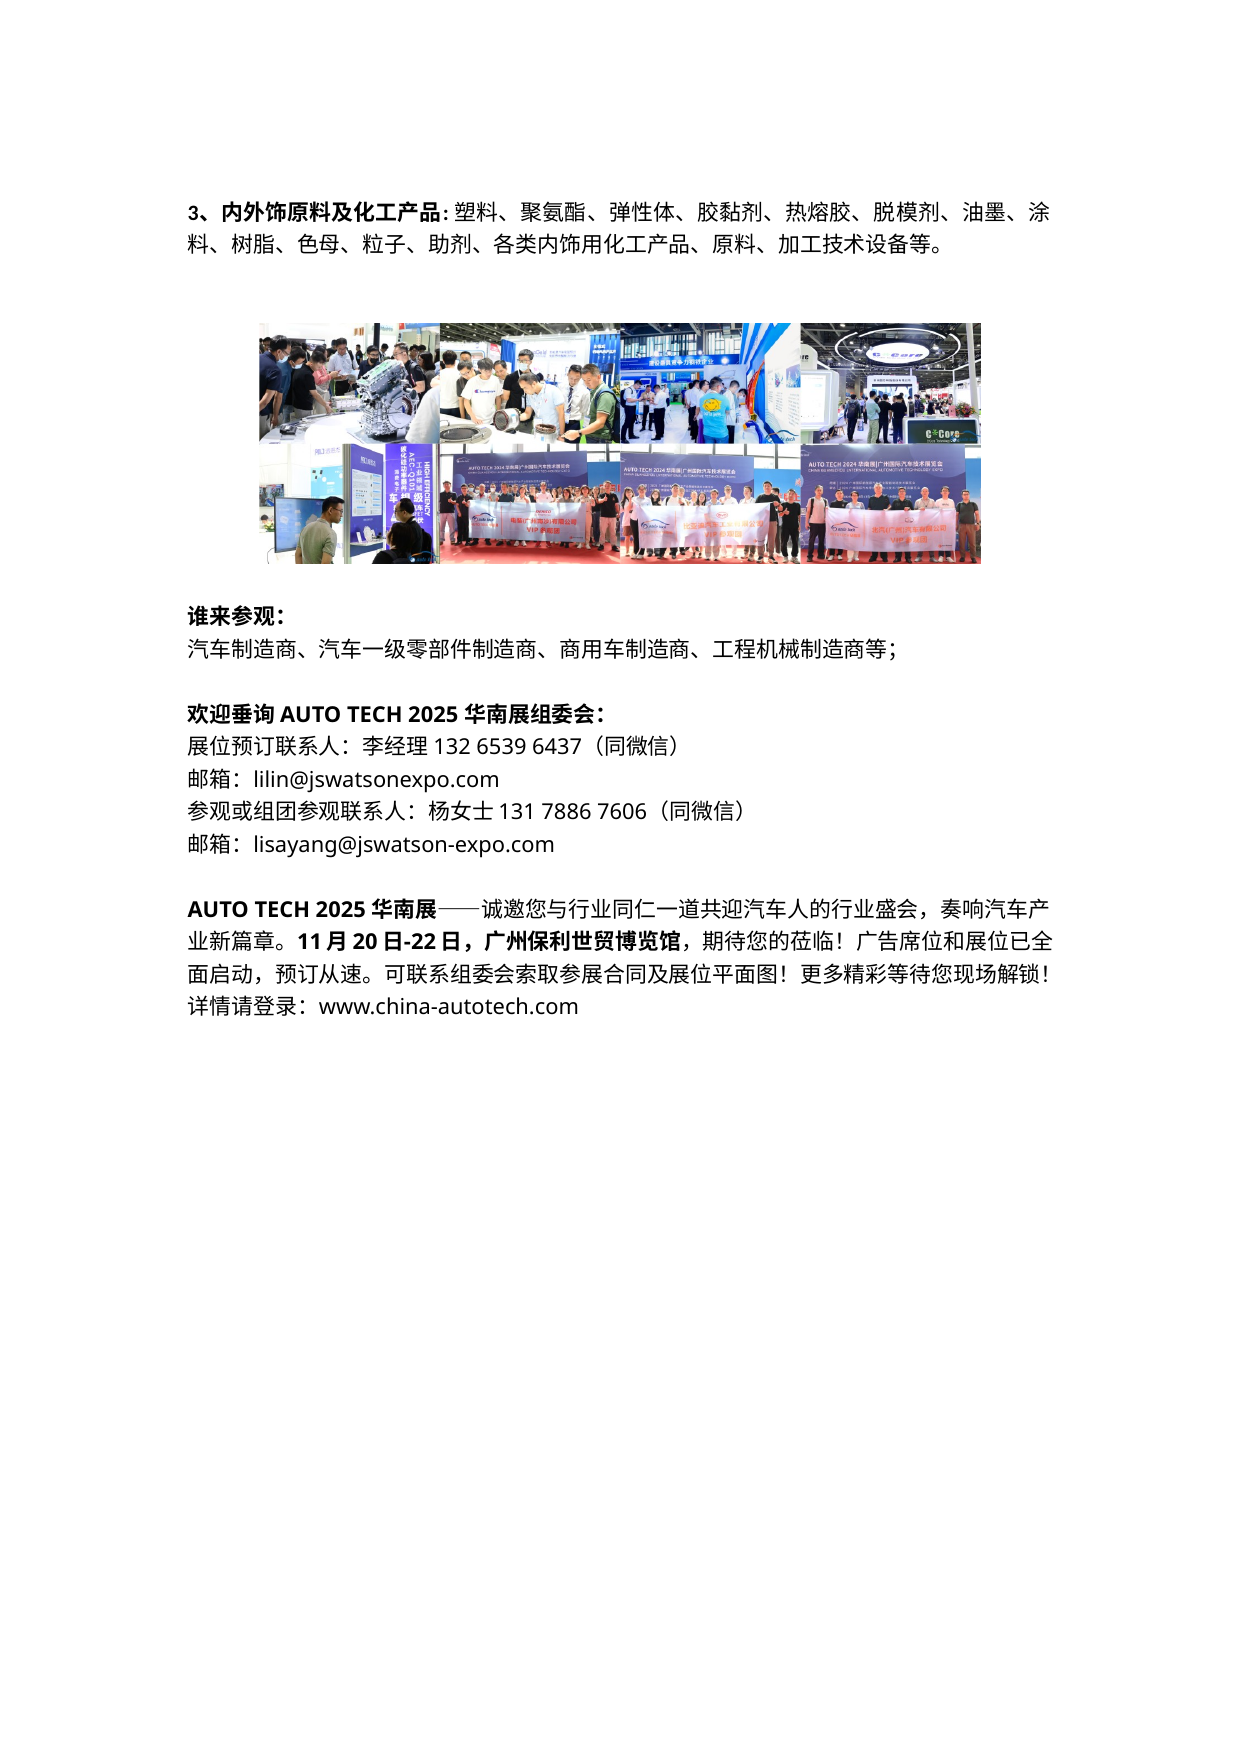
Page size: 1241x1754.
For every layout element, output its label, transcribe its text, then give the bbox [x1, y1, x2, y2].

text 邮箱：lilin@jswatsonexpo.com​ [187, 761, 1053, 794]
text 邮箱：lisayang@jswatson-expo.com​ [187, 826, 1053, 859]
text 参观或组团参观联系人：杨女士131 7886 7606（同微信） [187, 794, 1053, 826]
text 3、内外饰原料及化工产品: 塑料、聚氨酯、弹性体、胶黏剂、热熔胶、脱模剂、油墨、涂料、树脂、色母、粒子、助剂、各类内饰用化工产品、原料、加工技术设备等。 [187, 162, 1053, 259]
text 欢迎垂询 AUTO TECH 2025 华南展组委会： [187, 696, 1053, 729]
text 展位预订联系人：李经理 132 6539 6437（同微信） [187, 729, 1053, 761]
text 谁来参观： 汽车制造商、汽车一级零部件制造商、商用车制造商、工程机械制造商等； [187, 599, 1053, 664]
picture [259, 323, 981, 564]
text AUTO TECH 2025 华南展——诚邀您与行业同仁一道共迎汽车人的行业盛会，奏响汽车产业新篇章。11月20日-22日，广州保利世贸博览馆，期待您的莅临！广告席位和展位已全面启动，预订从速。可联系组委会索取参展合同及展位平面图！更多精彩等待您现场解锁！详情请登录：www.china-autotech.com [187, 891, 1053, 1021]
